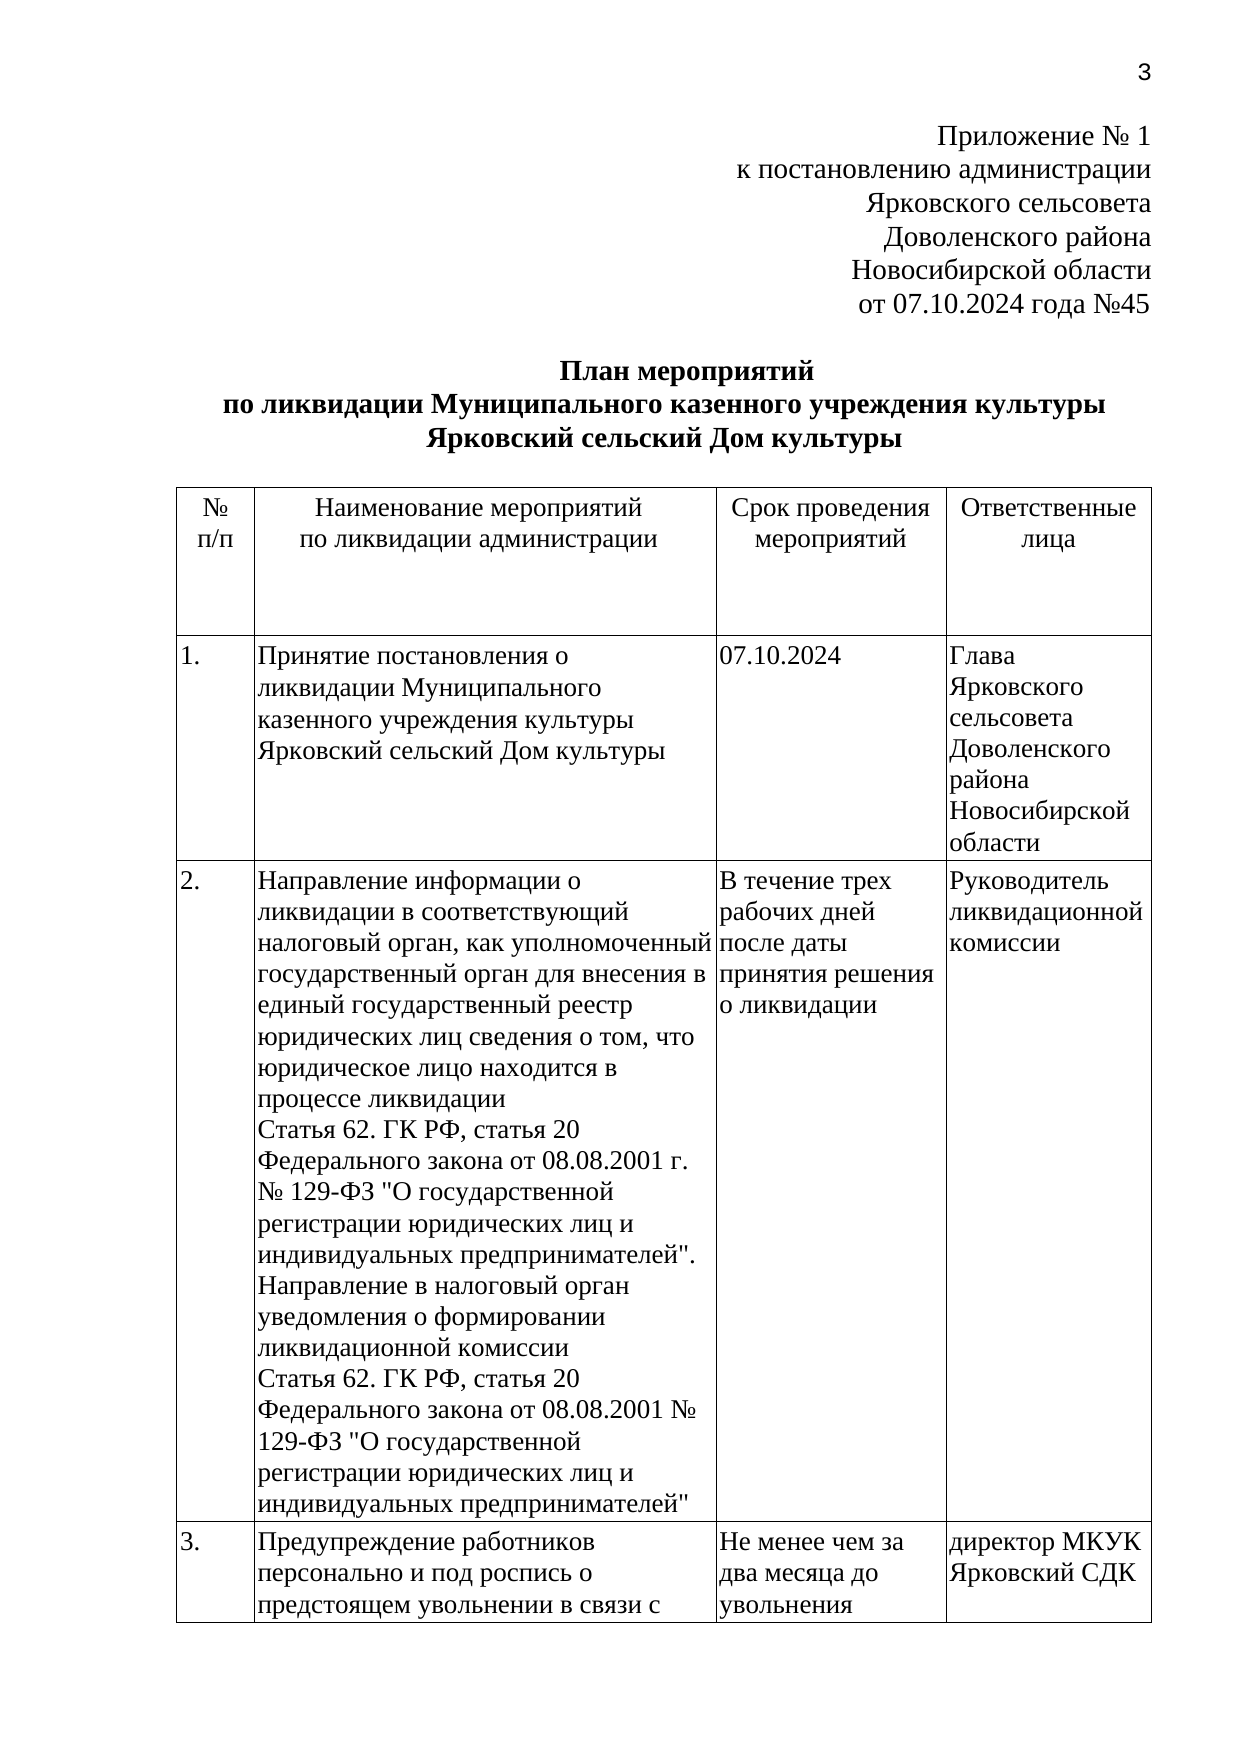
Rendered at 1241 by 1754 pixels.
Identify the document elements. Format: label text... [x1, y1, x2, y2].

table_header № п/п [177, 488, 254, 634]
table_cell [947, 1522, 1151, 1622]
table_header Ответственные лица [947, 488, 1151, 634]
table_cell Глава Ярковского сельсовета Доволенского района Новосибирской области [947, 636, 1151, 860]
table_cell 2. [177, 861, 254, 1521]
table_cell Руководитель ликвидационной комиссии [947, 861, 1151, 1521]
table_cell Направление информации о ликвидации в соответствующий налоговый орган, как уполномоченный государственный орган для внесения в единый государственный реестр юридических лиц сведения о том, что юридическое лицо находится в процессе ликвидации Статья 62. ГК РФ, статья 20 Федерального закона от 08.08.2001 г. № 129-ФЗ "О государственной регистрации юридических лиц и индивидуальных предпринимателей". Направление в налоговый орган уведомления о формировании ликвидационной комиссии Статья 62. ГК РФ, статья 20 Федерального закона от 08.08.2001 № 129-ФЗ "О государственной регистрации юридических лиц и индивидуальных предпринимателей" [255, 861, 716, 1521]
text от 07.10.2024 года №45 [177, 286, 1151, 319]
text Доволенского района [177, 219, 1151, 252]
text Приложение № 1 [177, 118, 1151, 152]
table_header Наименование мероприятий по ликвидации администрации [255, 488, 716, 634]
text по ликвидации Муниципального казенного учреждения культуры Ярковский сельский Дом культуры [177, 386, 1152, 453]
table_cell 1. [177, 636, 254, 860]
table_cell Принятие постановления о ликвидации Муниципального казенного учреждения культуры Ярковский сельский Дом культуры [255, 636, 716, 860]
table_cell 07.10.2024 [717, 636, 946, 860]
text План мероприятий [177, 353, 1196, 386]
text Ярковского сельсовета [177, 185, 1151, 219]
text Новосибирской области [177, 252, 1151, 286]
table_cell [717, 1522, 946, 1622]
table_cell В течение трех рабочих дней после даты принятия решения о ликвидации [717, 861, 946, 1521]
text к постановлению администрации [177, 152, 1151, 185]
table_cell 3. [177, 1522, 254, 1622]
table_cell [255, 1522, 716, 1622]
table_header Срок проведения мероприятий [717, 488, 946, 634]
